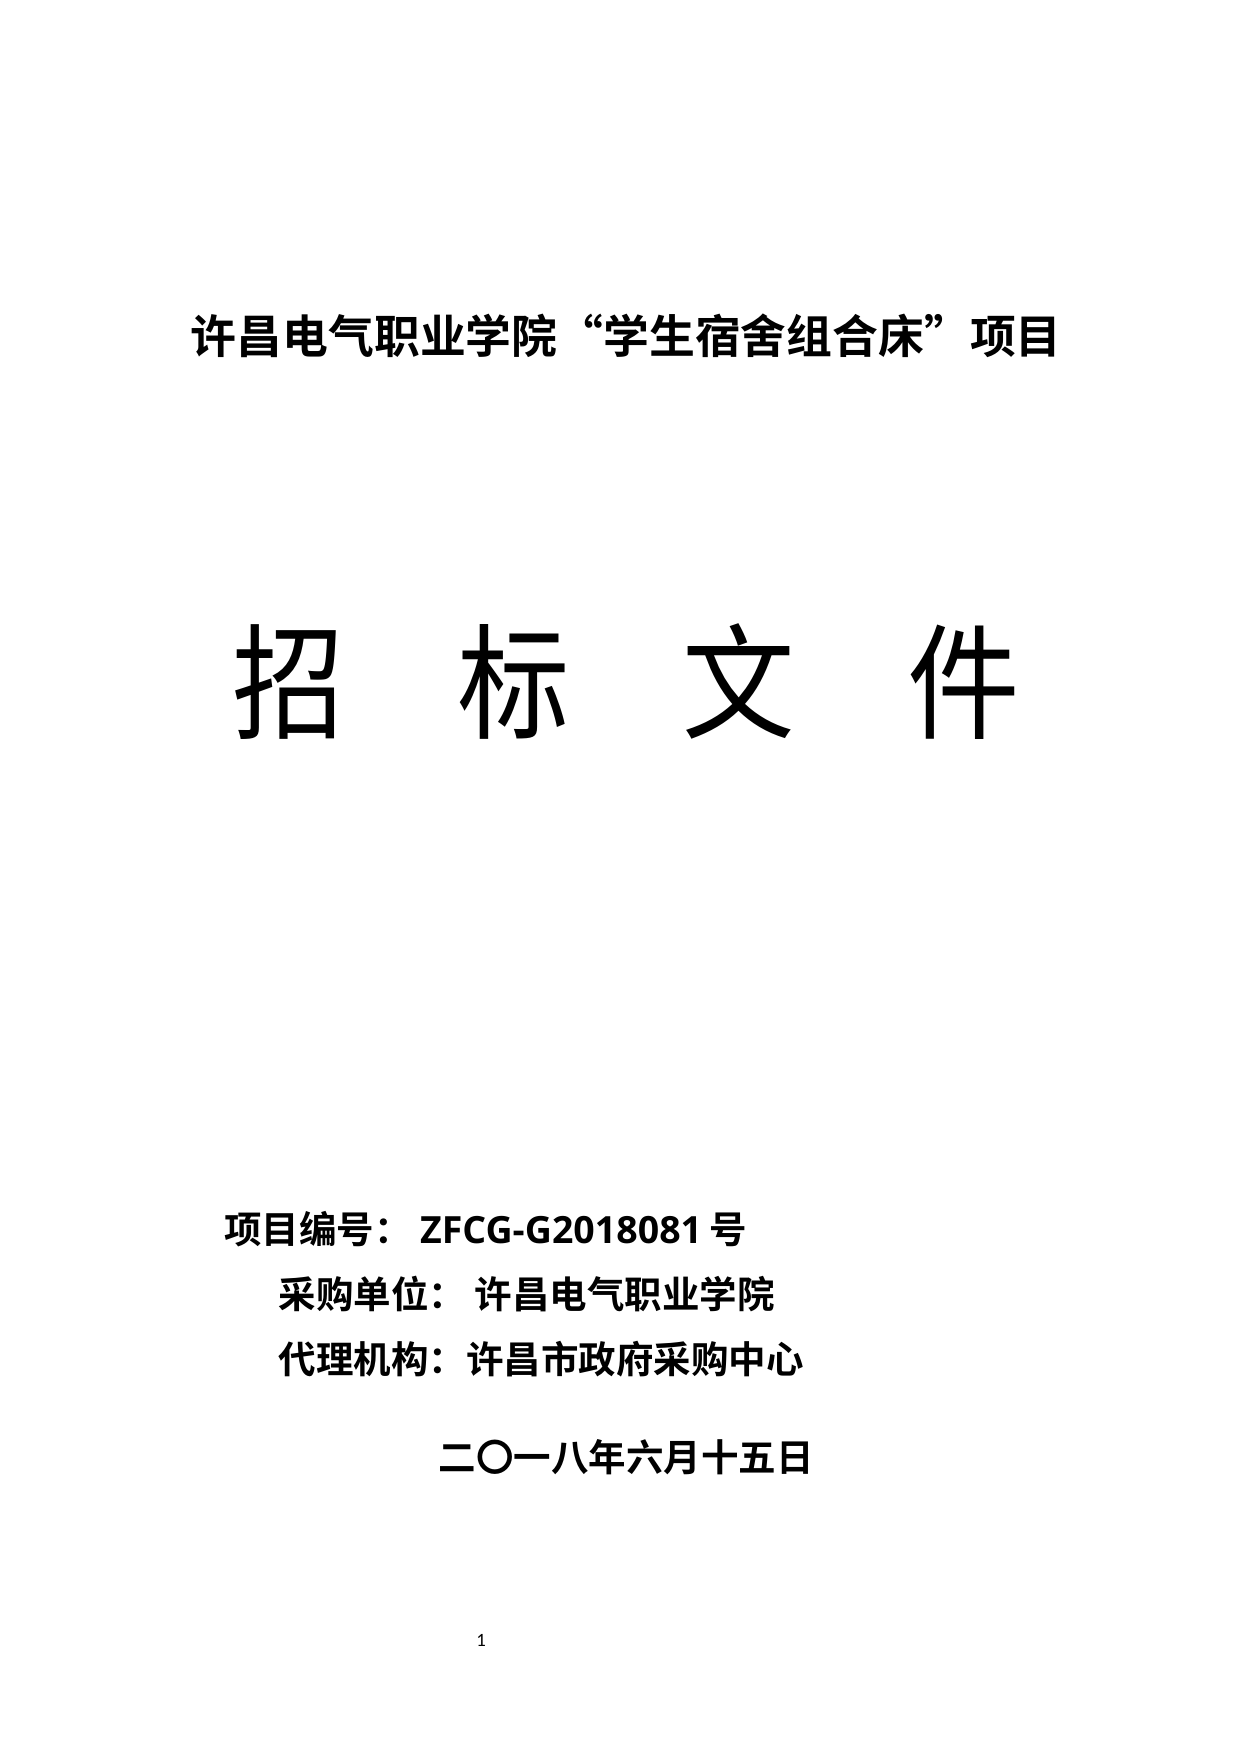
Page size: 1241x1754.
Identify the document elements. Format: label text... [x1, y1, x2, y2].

text 代理机构：许昌市政府采购中心 [165, 1324, 1087, 1389]
text 二〇一八年六月十五日 [165, 1422, 1087, 1487]
text 招 标 文 件 [165, 577, 1087, 772]
text 项目编号： ZFCG-G2018081号 [165, 1194, 1087, 1259]
text 采购单位： 许昌电气职业学院 [165, 1259, 1087, 1324]
text 许昌电气职业学院“学生宿舍组合床”项目 [165, 284, 1087, 382]
